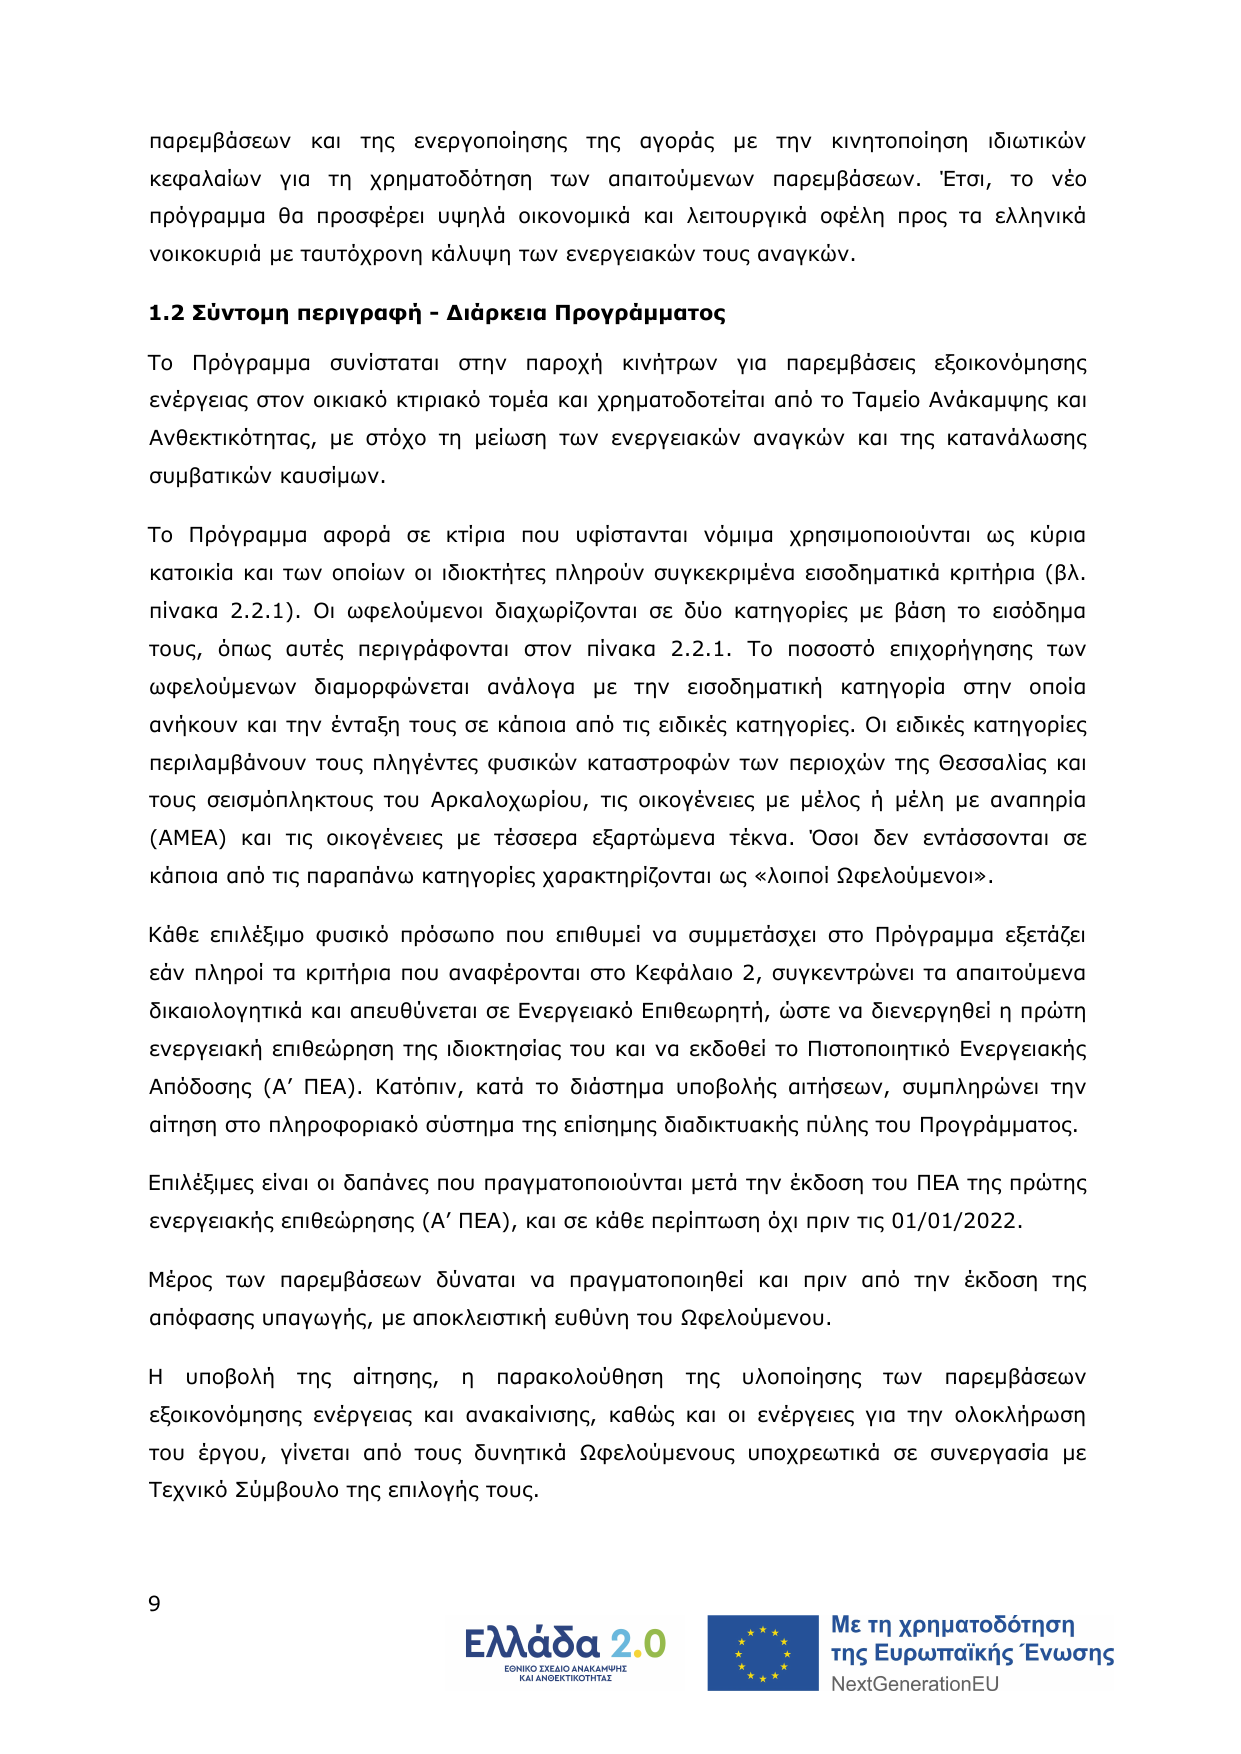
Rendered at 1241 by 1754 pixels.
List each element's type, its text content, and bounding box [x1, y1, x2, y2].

text Μέρος των παρεμβάσεων δύναται να πραγματοποιηθεί και πριν από την έκδοση της απόφασης υπαγωγής, με αποκλειστική ευθύνη του Ωφελούμενου. [148, 1267, 1088, 1330]
picture [707, 1615, 1114, 1691]
text Το Πρόγραμμα συνίσταται στην παροχή κινήτρων για παρεμβάσεις εξοικονόμησης ενέργειας στον οικιακό κτιριακό τομέα και χρηματοδοτείται από το Ταμείο Ανάκαμψης και Ανθεκτικότητας, με στόχο τη μείωση των ενεργειακών αναγκών και της κατανάλωσης συμβατικών καυσίμων. [148, 349, 1088, 488]
subtitle 1.2 Σύντομη περιγραφή - Διάρκεια Προγράμματος [148, 300, 1088, 325]
text Κάθε επιλέξιμο φυσικό πρόσωπο που επιθυμεί να συμμετάσχει στο Πρόγραμμα εξετάζει εάν πληροί τα κριτήρια που αναφέρονται στο Κεφάλαιο 2, συγκεντρώνει τα απαιτούμενα δικαιολογητικά και απευθύνεται σε Ενεργειακό Επιθεωρητή, ώστε να διενεργηθεί η πρώτη ενεργειακή επιθεώρηση της ιδιοκτησίας του και να εκδοθεί το Πιστοποιητικό Ενεργειακής Απόδοσης (Α’ ΠΕΑ). Κατόπιν, κατά το διάστημα υποβολής αιτήσεων, συμπληρώνει την αίτηση στο πληροφοριακό σύστημα της επίσημης διαδικτυακής πύλης του Προγράμματος. [148, 922, 1088, 1136]
text Το Πρόγραμμα αφορά σε κτίρια που υφίστανται νόμιμα χρησιμοποιούνται ως κύρια κατοικία και των οποίων οι ιδιοκτήτες πληρούν συγκεκριμένα εισοδηματικά κριτήρια (βλ. πίνακα 2.2.1). Οι ωφελούμενοι διαχωρίζονται σε δύο κατηγορίες με βάση το εισόδημα τους, όπως αυτές περιγράφονται στον πίνακα 2.2.1. Το ποσοστό επιχορήγησης των ωφελούμενων διαμορφώνεται ανάλογα με την εισοδηματική κατηγορία στην οποία ανήκουν και την ένταξη τους σε κάποια από τις ειδικές κατηγορίες. Οι ειδικές κατηγορίες περιλαμβάνουν τους πληγέντες φυσικών καταστροφών των περιοχών της Θεσσαλίας και τους σεισμόπληκτους του Αρκαλοχωρίου, τις οικογένειες με μέλος ή μέλη με αναπηρία (ΑΜΕΑ) και τις οικογένειες με τέσσερα εξαρτώμενα τέκνα. Όσοι δεν εντάσσονται σε κάποια από τις παραπάνω κατηγορίες χαρακτηρίζονται ως «λοιποί Ωφελούμενοι». [148, 522, 1088, 888]
text Επιλέξιμες είναι οι δαπάνες που πραγματοποιούνται μετά την έκδοση του ΠΕΑ της πρώτης ενεργειακής επιθεώρησης (Α’ ΠΕΑ), και σε κάθε περίπτωση όχι πριν τις 01/01/2022. [148, 1170, 1088, 1233]
picture [445, 1615, 686, 1691]
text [148, 127, 1088, 266]
text Η υποβολή της αίτησης, η παρακολούθηση της υλοποίησης των παρεμβάσεων εξοικονόμησης ενέργειας και ανακαίνισης, καθώς και οι ενέργειες για την ολοκλήρωση του έργου, γίνεται από τους δυνητικά Ωφελούμενους υποχρεωτικά σε συνεργασία με Τεχνικό Σύμβουλο της επιλογής τους. [148, 1363, 1088, 1502]
